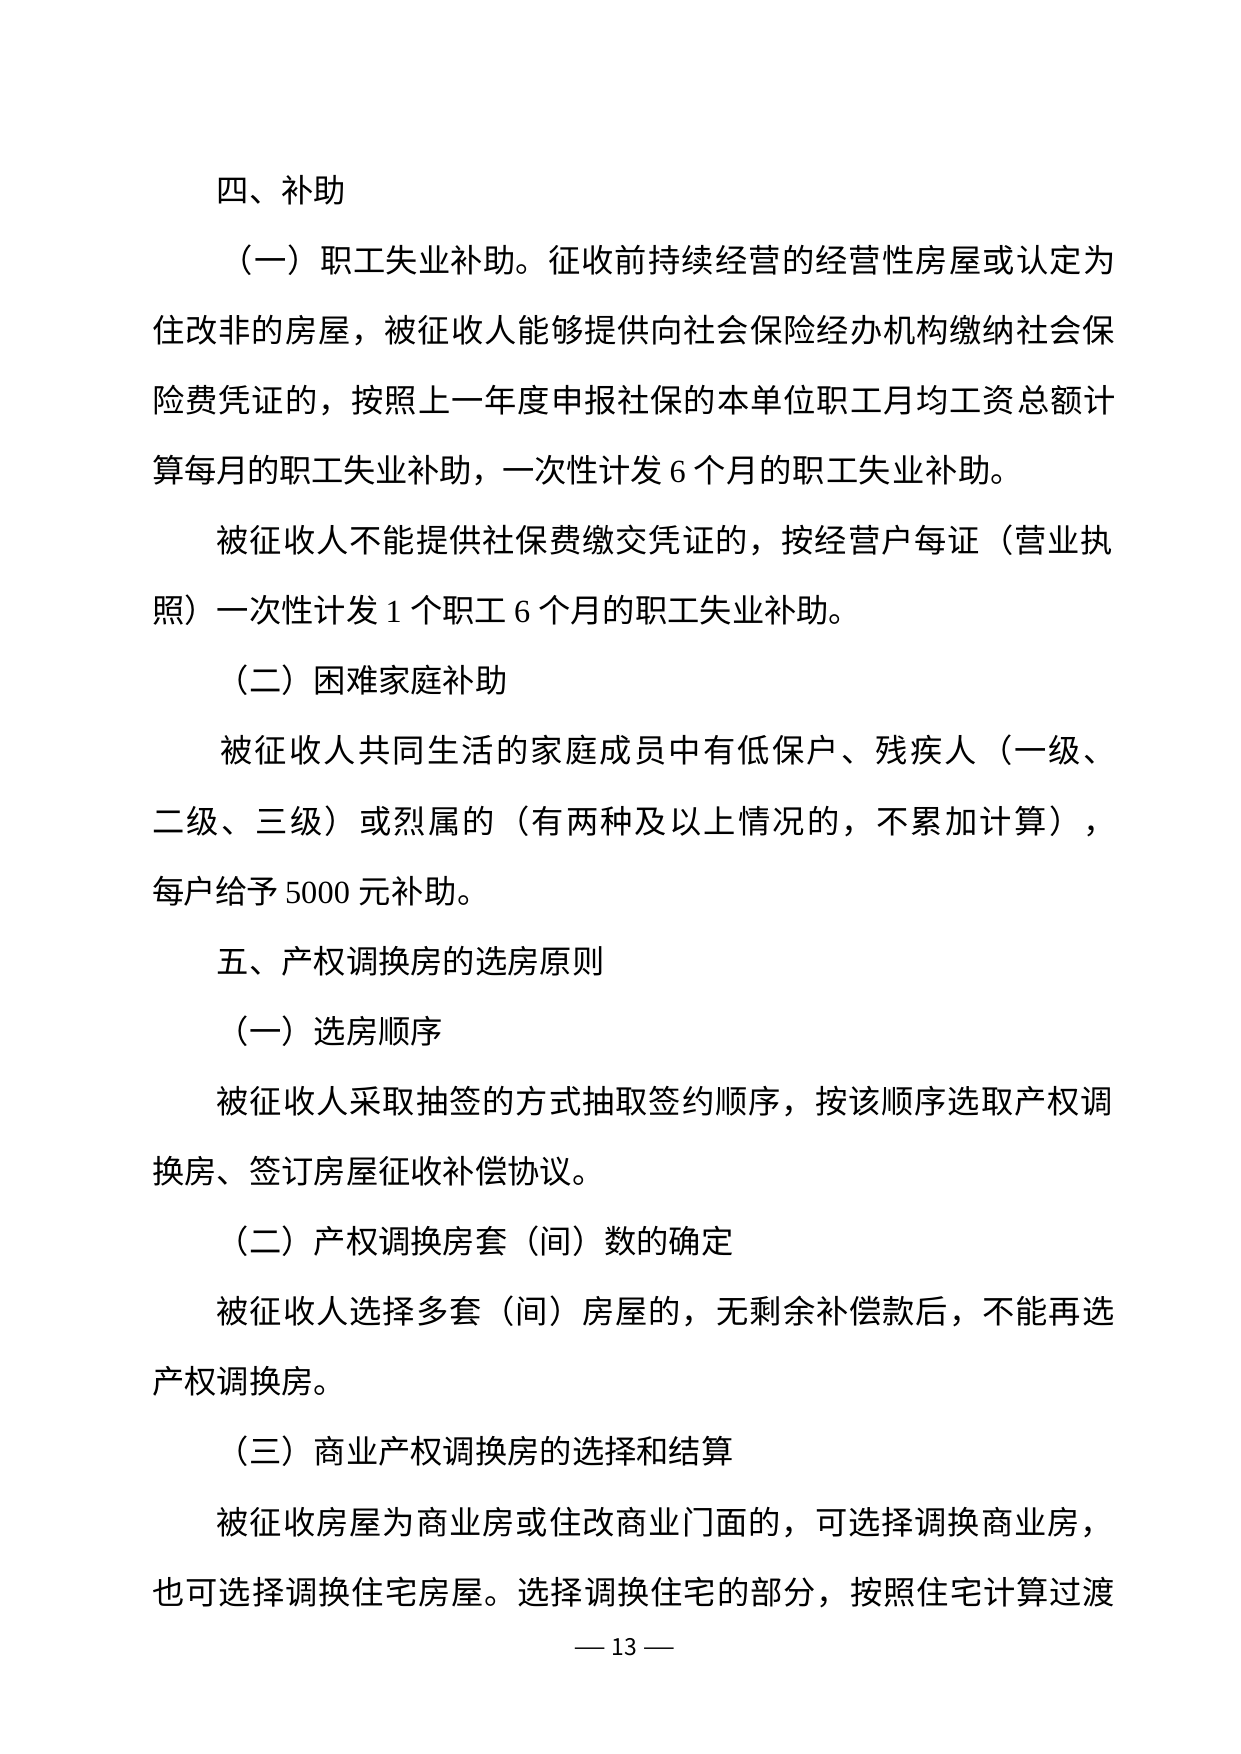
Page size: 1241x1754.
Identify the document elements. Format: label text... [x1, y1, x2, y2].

text 四、补助 [152, 164, 1115, 211]
text （二）困难家庭补助 [152, 655, 1115, 702]
text （一）职工失业补助。征收前持续经营的经营性房屋或认定为住改非的房屋，被征收人能够提供向社会保险经办机构缴纳社会保险费凭证的，按照上一年度申报社保的本单位职工月均工资总额计算每月的职工失业补助，一次性计发 6 个月的职工失业补助。 [152, 235, 1115, 492]
text 被征收人选择多套（间）房屋的，无剩余补偿款后，不能再选产权调换房。 [152, 1286, 1115, 1403]
text 被征收人不能提供社保费缴交凭证的，按经营户每证（营业执照）一次性计发 1 个职工 6 个月的职工失业补助。 [152, 515, 1115, 632]
text 五、产权调换房的选房原则 [152, 936, 1115, 982]
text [152, 1497, 1115, 1613]
text （三）商业产权调换房的选择和结算 [152, 1426, 1115, 1473]
text （一）选房顺序 [152, 1006, 1115, 1053]
text 被征收人共同生活的家庭成员中有低保户、残疾人（一级、二级、三级）或烈属的（有两种及以上情况的，不累加计算），每户给予 5000 元补助。 [152, 725, 1115, 912]
text （二）产权调换房套（间）数的确定 [152, 1216, 1115, 1263]
text 被征收人采取抽签的方式抽取签约顺序，按该顺序选取产权调换房、签订房屋征收补偿协议。 [152, 1076, 1115, 1193]
